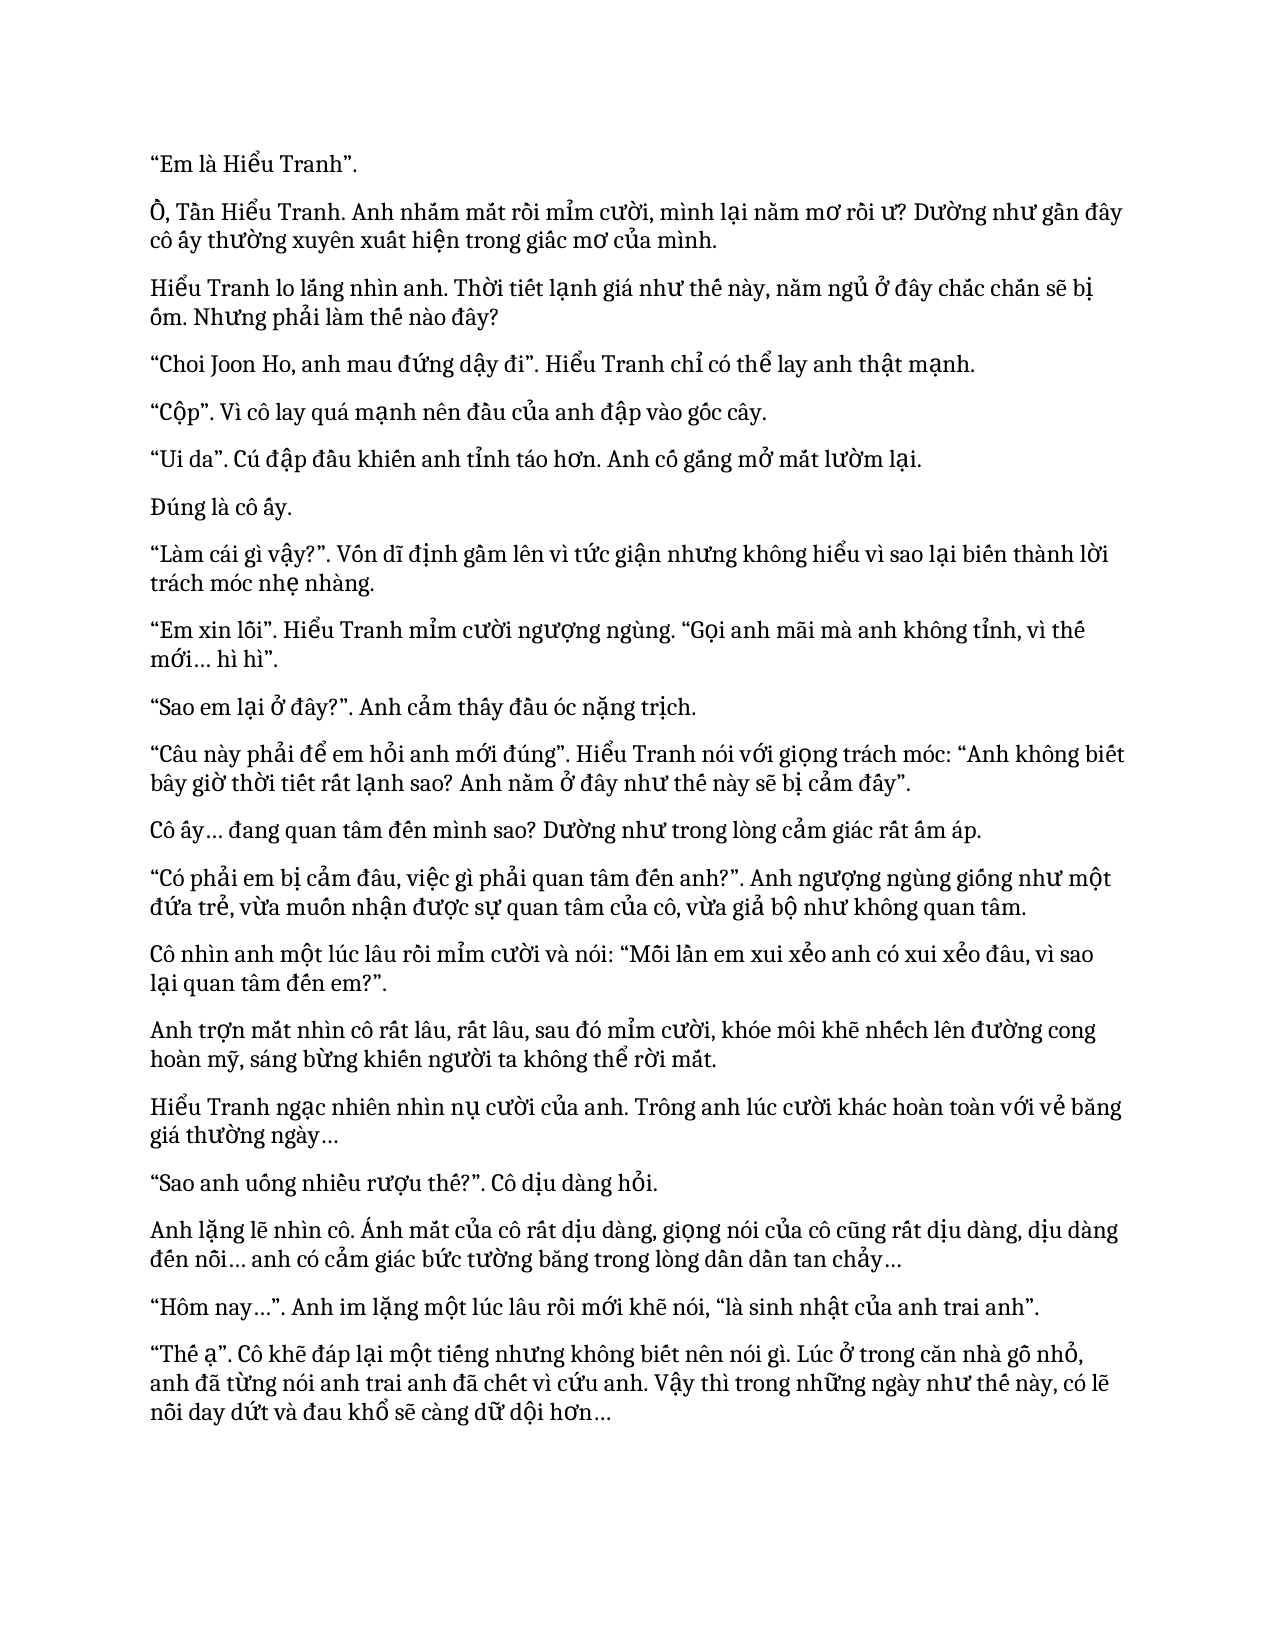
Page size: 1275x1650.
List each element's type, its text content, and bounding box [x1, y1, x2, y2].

text “Choi Joon Ho, anh mau đứng dậy đi”. Hiểu Tranh chỉ có thể lay anh thật mạnh. [150, 350, 1125, 379]
text Hiểu Tranh lo lắng nhìn anh. Thời tiết lạnh giá như thế này, nằm ngủ ở đây chắc chắn sẽ bị ốm. Nhưng phải làm thế nào đây? [150, 274, 1125, 331]
text “Làm cái gì vậy?”. Vốn dĩ định gầm lên vì tức giận nhưng không hiểu vì sao lại biến thành lời trách móc nhẹ nhàng. [150, 540, 1125, 597]
text “Em xin lỗi”. Hiểu Tranh mỉm cười ngượng ngùng. “Gọi anh mãi mà anh không tỉnh, vì thế mới… hì hì”. [150, 616, 1125, 674]
text Ồ, Tần Hiểu Tranh. Anh nhắm mắt rồi mỉm cười, mình lại nằm mơ rồi ư? Dường như gần đây cô ấy thường xuyên xuất hiện trong giấc mơ của mình. [150, 197, 1125, 255]
text “Câu này phải để em hỏi anh mới đúng”. Hiểu Tranh nói với giọng trách móc: “Anh không biết bây giờ thời tiết rất lạnh sao? Anh nằm ở đây như thế này sẽ bị cảm đấy”. [150, 740, 1125, 797]
text “Hôm nay…”. Anh im lặng một lúc lâu rồi mới khẽ nói, “là sinh nhật của anh trai anh”. [150, 1292, 1125, 1321]
text Đúng là cô ấy. [150, 492, 1125, 521]
text “Sao anh uống nhiều rượu thế?”. Cô dịu dàng hỏi. [150, 1169, 1125, 1197]
text Anh trợn mắt nhìn cô rất lâu, rất lâu, sau đó mỉm cười, khóe môi khẽ nhếch lên đường cong hoàn mỹ, sáng bừng khiến người ta không thể rời mắt. [150, 1016, 1125, 1074]
text “Thế ạ”. Cô khẽ đáp lại một tiếng nhưng không biết nên nói gì. Lúc ở trong căn nhà gỗ nhỏ, anh đã từng nói anh trai anh đã chết vì cứu anh. Vậy thì trong những ngày như thế này, có lẽ nỗi day dứt và đau khổ sẽ càng dữ dội hơn… [150, 1340, 1125, 1426]
text “Sao em lại ở đây?”. Anh cảm thấy đầu óc nặng trịch. [150, 692, 1125, 721]
text Cô ấy… đang quan tâm đến mình sao? Dường như trong lòng cảm giác rất ấm áp. [150, 816, 1125, 845]
text Anh lặng lẽ nhìn cô. Ánh mắt của cô rất dịu dàng, giọng nói của cô cũng rất dịu dàng, dịu dàng đến nỗi… anh có cảm giác bức tường băng trong lòng dần dần tan chảy… [150, 1216, 1125, 1274]
text “Em là Hiểu Tranh”. [150, 150, 1125, 179]
text Hiểu Tranh ngạc nhiên nhìn nụ cười của anh. Trông anh lúc cười khác hoàn toàn với vẻ băng giá thường ngày… [150, 1092, 1125, 1150]
text “Ui da”. Cú đập đầu khiến anh tỉnh táo hơn. Anh cố gắng mở mắt lườm lại. [150, 445, 1125, 474]
text “Cộp”. Vì cô lay quá mạnh nên đầu của anh đập vào gốc cây. [150, 397, 1125, 426]
text Cô nhìn anh một lúc lâu rồi mỉm cười và nói: “Mỗi lần em xui xẻo anh có xui xẻo đâu, vì sao lại quan tâm đến em?”. [150, 940, 1125, 997]
text “Có phải em bị cảm đâu, việc gì phải quan tâm đến anh?”. Anh ngượng ngùng giống như một đứa trẻ, vừa muốn nhận được sự quan tâm của cô, vừa giả bộ như không quan tâm. [150, 864, 1125, 921]
